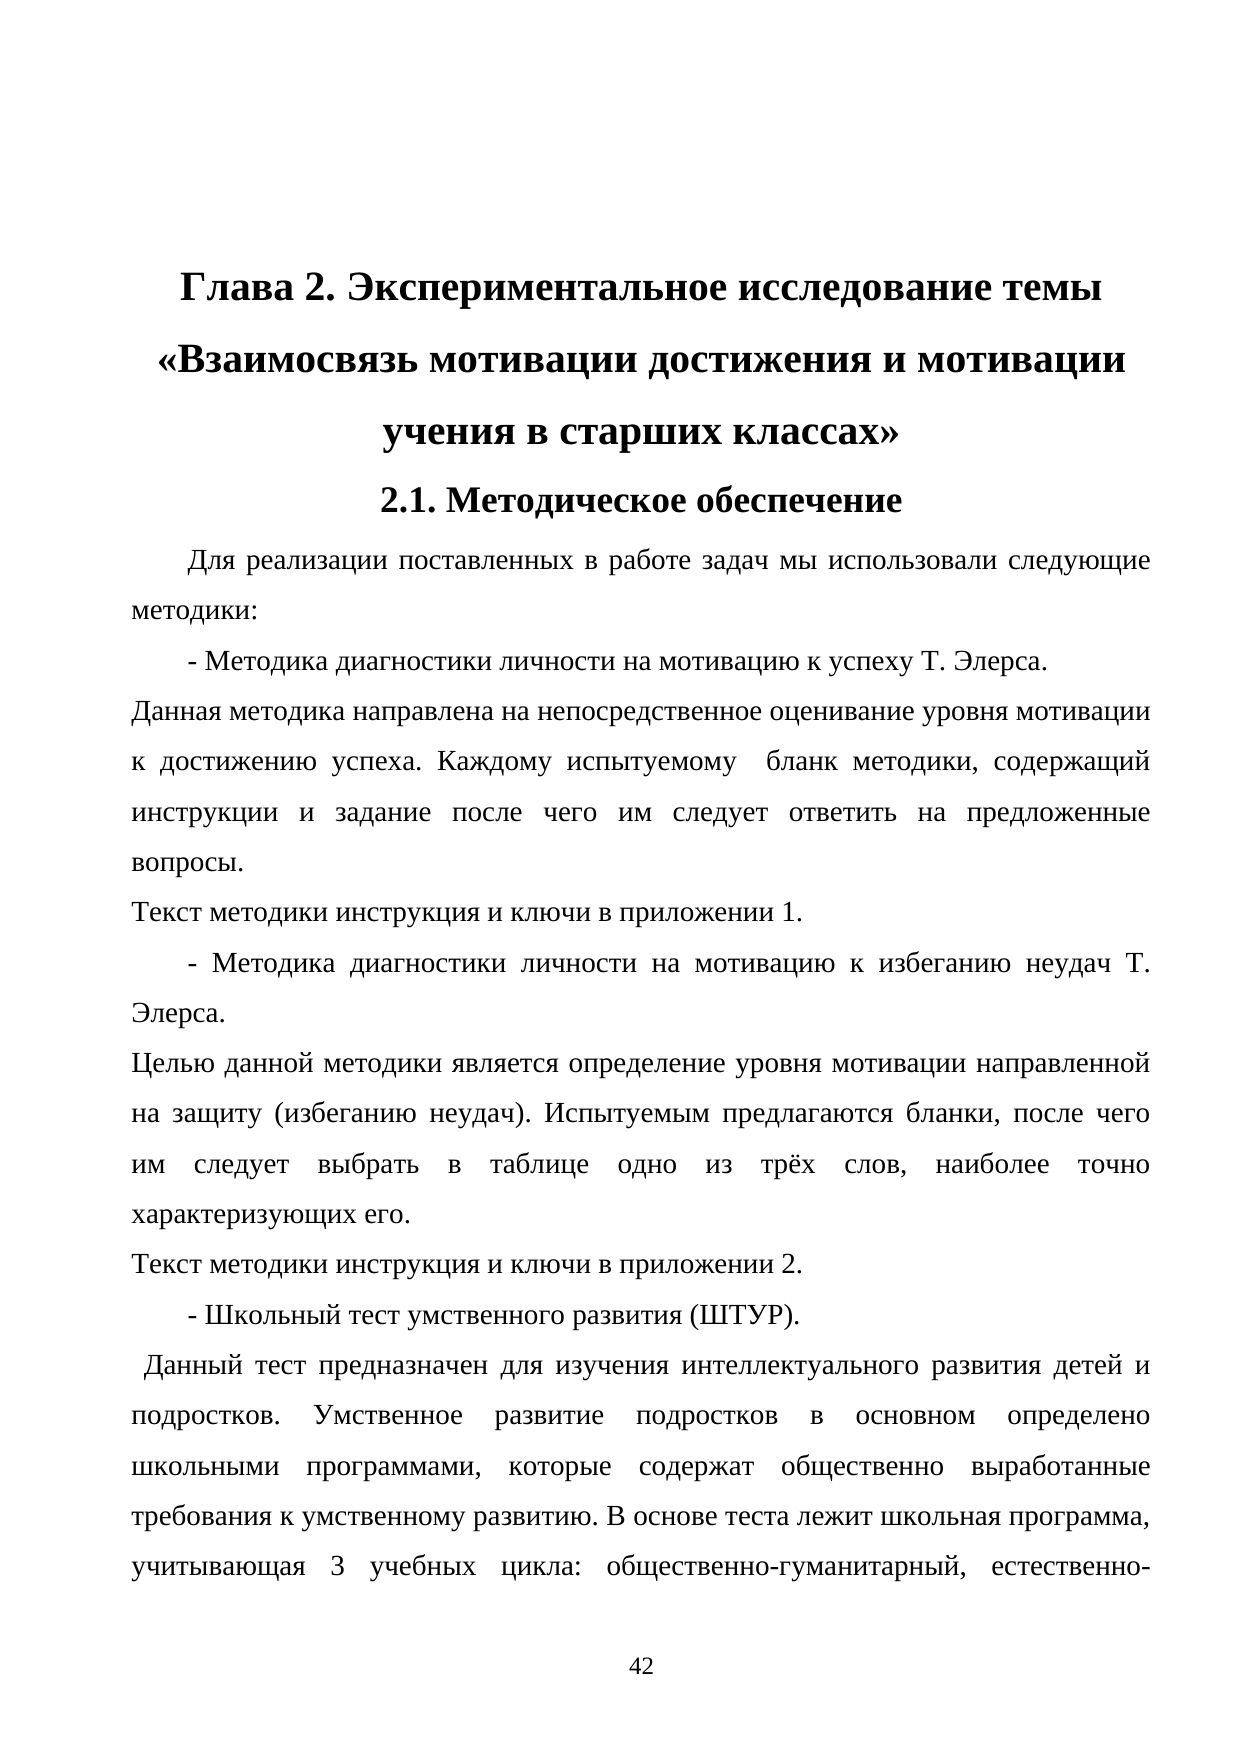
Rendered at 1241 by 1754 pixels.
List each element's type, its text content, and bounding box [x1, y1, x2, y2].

text Текст методики инструкция и ключи в приложении 1. [131, 894, 1152, 928]
text Данная методика направлена на непосредственное оценивание уровня мотивации к достижению успеха. Каждому испытуемому бланк методики, содержащий инструкции и задание после чего им следует ответить на предложенные вопросы. [131, 693, 1152, 878]
text 2.1. Методическое обеспечение [131, 477, 1152, 521]
text - Школьный тест умственного развития (ШТУР). [131, 1297, 1152, 1330]
text Текст методики инструкция и ключи в приложении 2. [131, 1247, 1152, 1280]
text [131, 1347, 1152, 1582]
text Глава 2. Экспериментальное исследование темы «Взаимосвязь мотивации достижения и мотивации учения в старших классах» [131, 262, 1152, 453]
text - Методика диагностики личности на мотивацию к избеганию неудач Т. Элерса. [131, 945, 1152, 1028]
text Целью данной методики является определение уровня мотивации направленной на защиту (избеганию неудач). Испытуемым предлагаются бланки, после чего им следует выбрать в таблице одно из трёх слов, наиболее точно характеризующих его. [131, 1045, 1152, 1230]
text - Методика диагностики личности на мотивацию к успеху Т. Элерса. [131, 643, 1152, 676]
text Для реализации поставленных в работе задач мы использовали следующие методики: [131, 542, 1152, 626]
